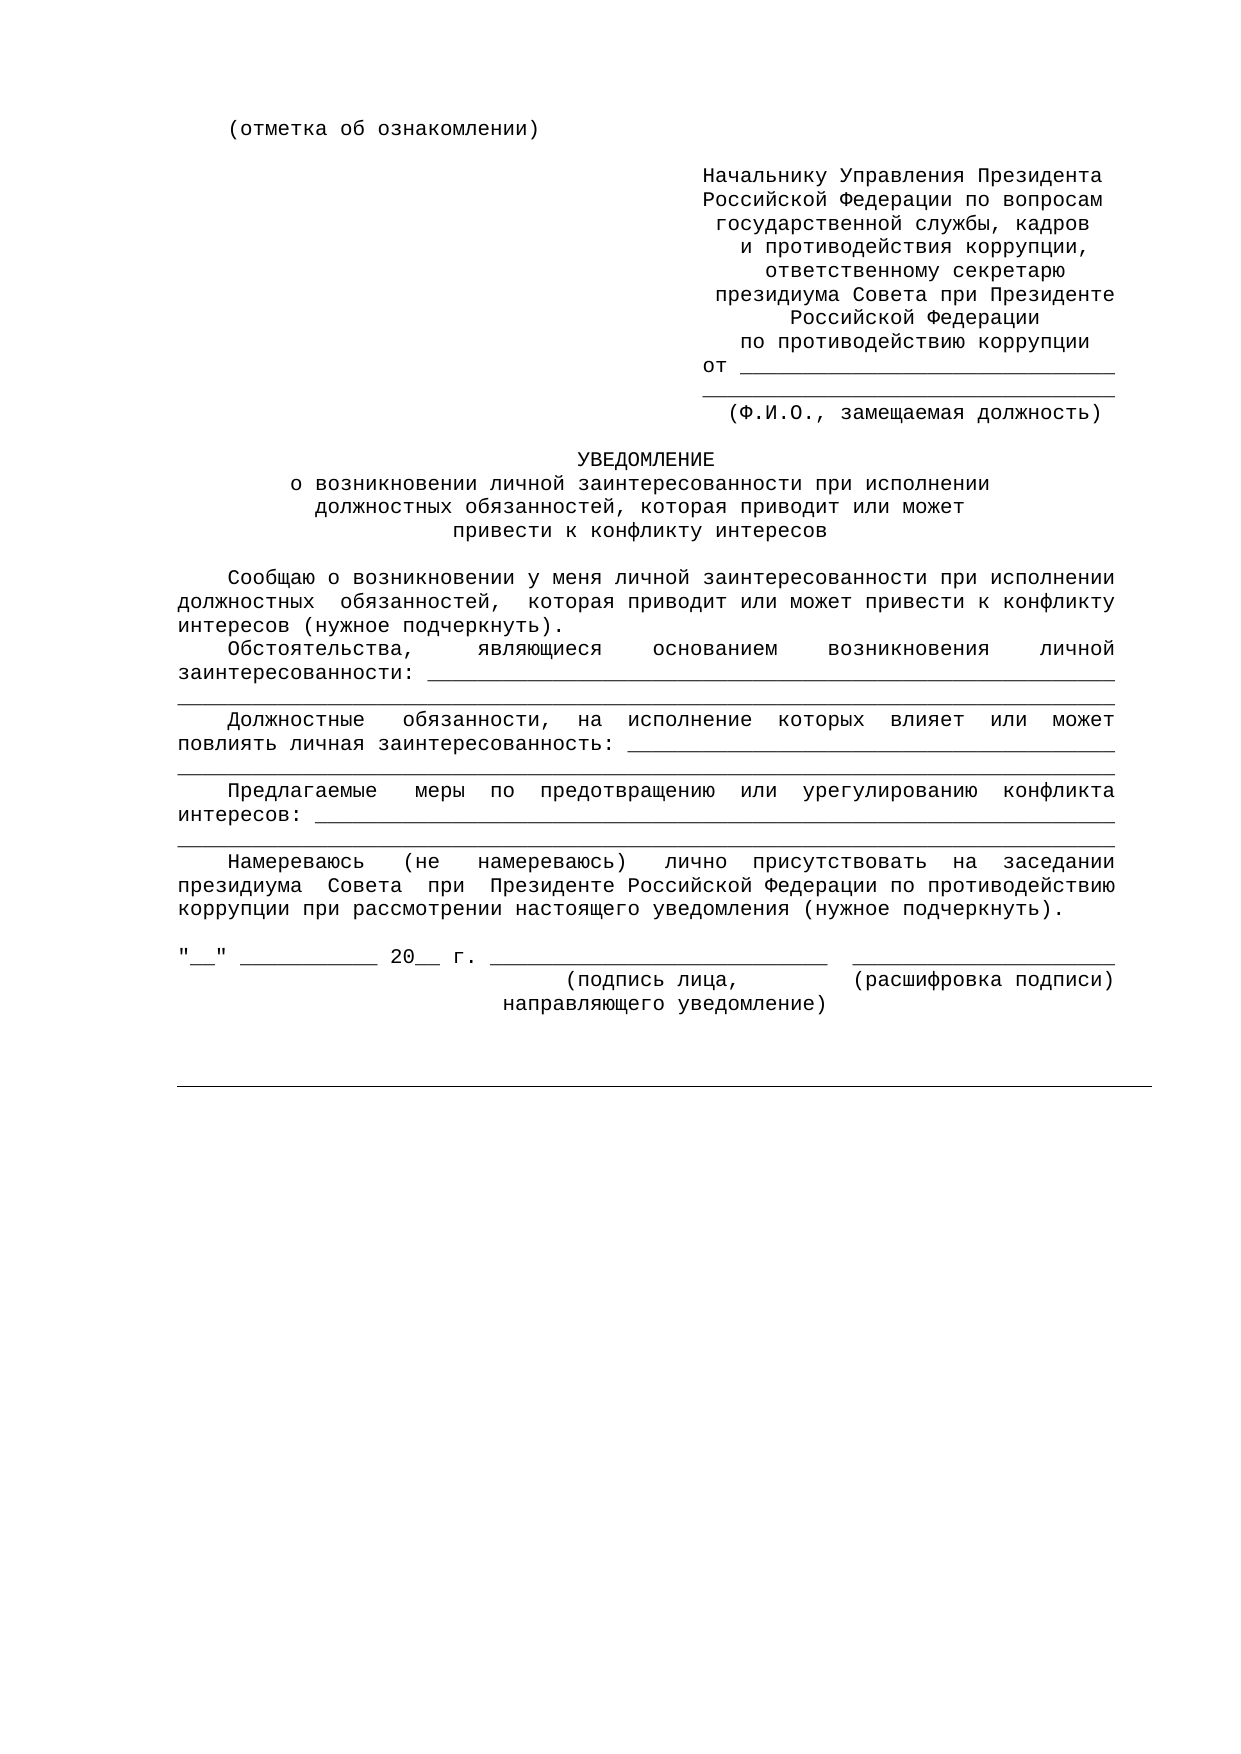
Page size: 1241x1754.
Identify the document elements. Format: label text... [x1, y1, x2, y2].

text Обстоятельства, являющиеся основанием возникновения личной [177, 638, 1152, 662]
text ___________________________________________________________________________ [177, 757, 1152, 780]
text Российской Федерации по вопросам [177, 189, 1152, 213]
text ___________________________________________________________________________ [177, 686, 1152, 709]
text президиума Совета при Президенте [177, 284, 1152, 307]
text Намереваюсь (не намереваюсь) лично присутствовать на заседании [177, 851, 1152, 875]
text Предлагаемые меры по предотвращению или урегулированию конфликта [177, 780, 1152, 804]
text Российской Федерации [177, 307, 1152, 331]
text интересов: ________________________________________________________________ [177, 804, 1152, 827]
text (Ф.И.О., замещаемая должность) [177, 402, 1152, 426]
text ___________________________________________________________________________ [177, 827, 1152, 851]
text Сообщаю о возникновении у меня личной заинтересованности при исполнении [177, 567, 1152, 591]
text (подпись лица, (расшифровка подписи) [177, 969, 1152, 993]
text УВЕДОМЛЕНИЕ [177, 449, 1152, 473]
text ответственному секретарю [177, 260, 1152, 284]
text повлиять личная заинтересованность: _______________________________________ [177, 733, 1152, 757]
text Начальнику Управления Президента [177, 165, 1152, 189]
text коррупции при рассмотрении настоящего уведомления (нужное подчеркнуть). [177, 898, 1152, 922]
text президиума Совета при Президенте Российской Федерации по противодействию [177, 875, 1152, 898]
text "__" ___________ 20__ г. ___________________________ _____________________ [177, 946, 1152, 969]
text от ______________________________ [177, 354, 1152, 378]
text должностных обязанностей, которая приводит или может привести к конфликту [177, 591, 1152, 615]
text направляющего уведомление) [177, 993, 1152, 1017]
text заинтересованности: _______________________________________________________ [177, 662, 1152, 686]
text интересов (нужное подчеркнуть). [177, 615, 1152, 638]
text о возникновении личной заинтересованности при исполнении [177, 473, 1152, 496]
text привести к конфликту интересов [177, 520, 1152, 544]
text Должностные обязанности, на исполнение которых влияет или может [177, 709, 1152, 733]
text _________________________________ [177, 378, 1152, 402]
text и противодействия коррупции, [177, 236, 1152, 260]
text по противодействию коррупции [177, 331, 1152, 354]
text государственной службы, кадров [177, 213, 1152, 236]
text (отметка об ознакомлении) [177, 118, 1152, 142]
text должностных обязанностей, которая приводит или может [177, 496, 1152, 520]
